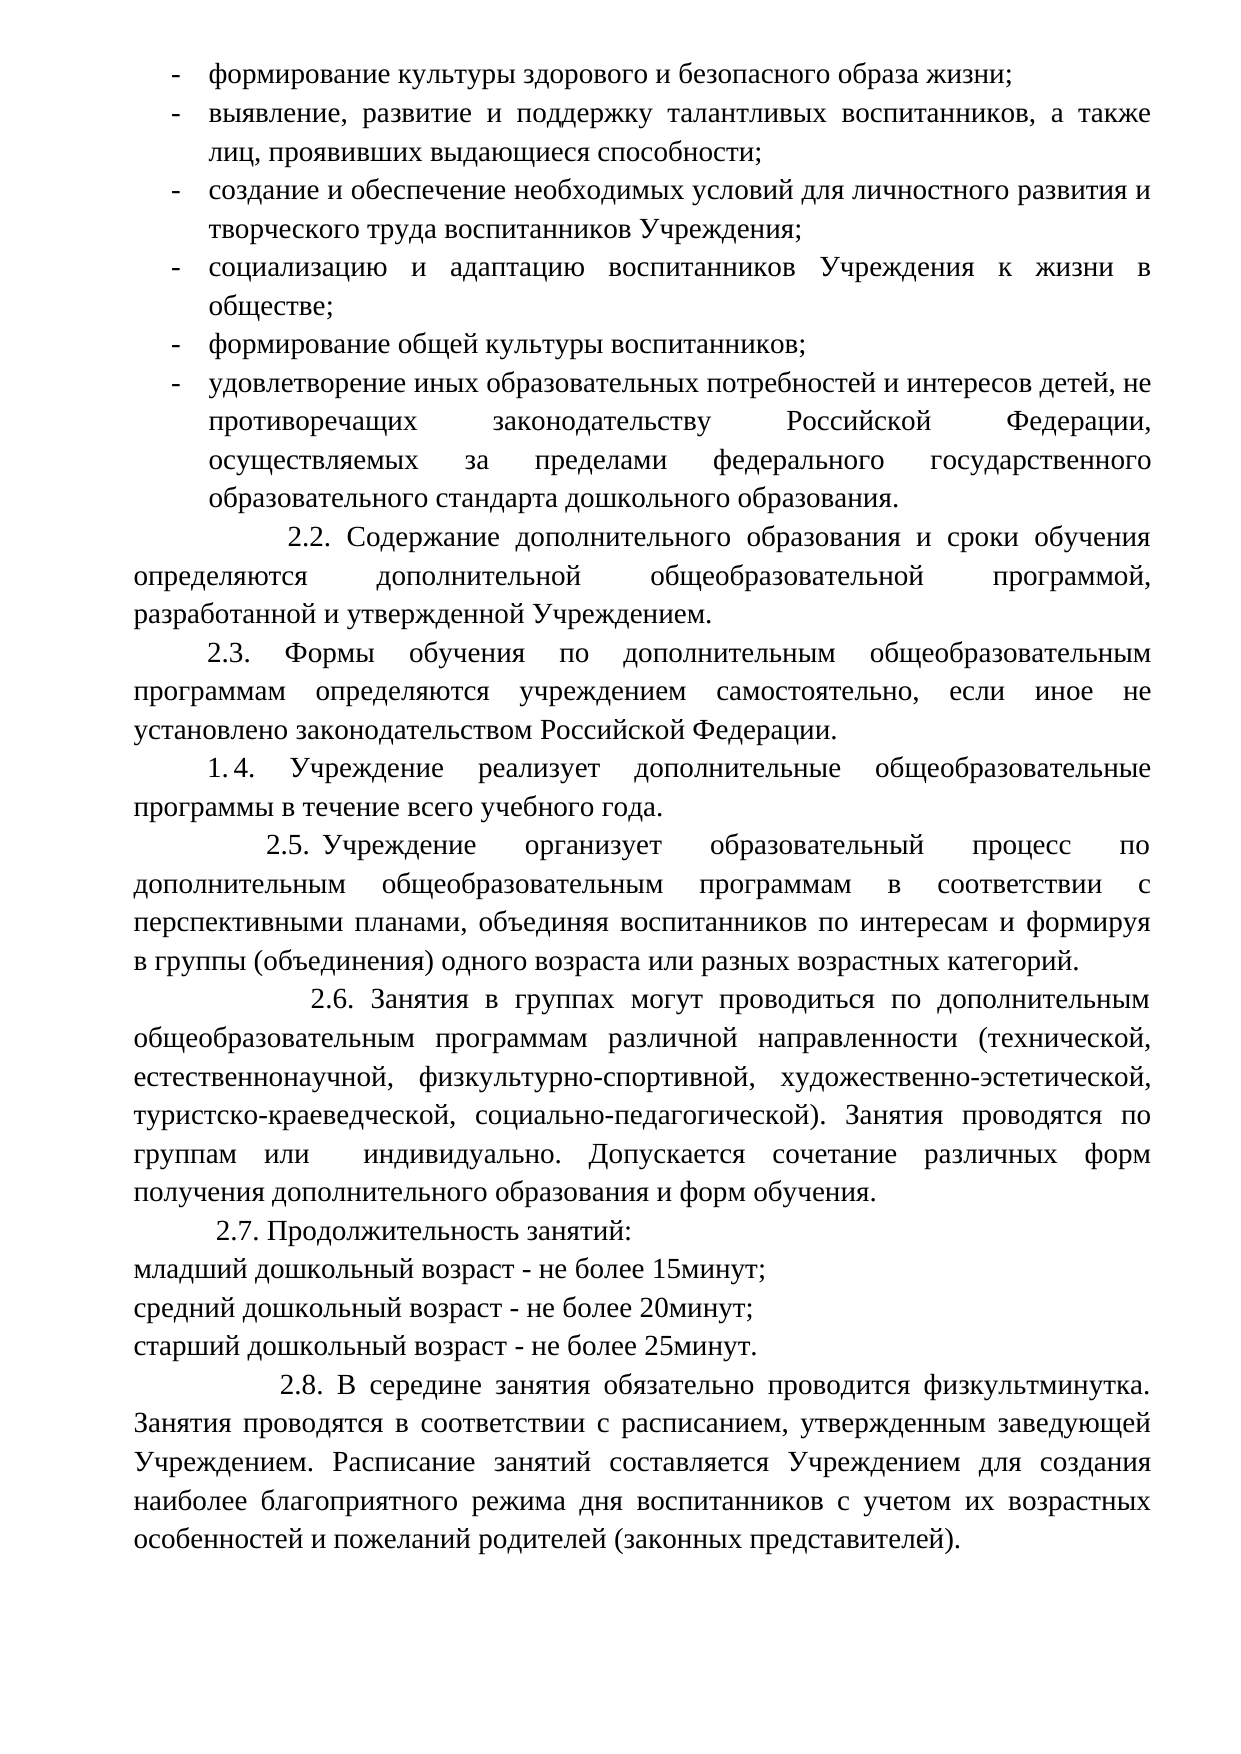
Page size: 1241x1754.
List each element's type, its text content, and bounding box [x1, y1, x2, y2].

list 4. Учреждение реализует дополнительные общеобразовательные программы в течение всего учебного года. [133, 750, 1152, 822]
list формирование общей культуры воспитанников; [171, 326, 1152, 360]
text 2.2. Содержание дополнительного образования и сроки обучения определяются дополнительной общеобразовательной программой, разработанной и утвержденной Учреждением. [133, 519, 1152, 630]
list формирование культуры здорового и безопасного образа жизни; [171, 57, 1152, 90]
list удовлетворение иных образовательных потребностей и интересов детей, не противоречащих законодательству Российской Федерации, осуществляемых за пределами федерального государственного образовательного стандарта дошкольного образования. [171, 365, 1152, 514]
text средний дошкольный возраст - не более 20минут; [133, 1290, 1152, 1323]
list социализацию и адаптацию воспитанников Учреждения к жизни в обществе; [171, 249, 1152, 321]
text младший дошкольный возраст - не более 15минут; [133, 1251, 1152, 1285]
text 2.5. Учреждение организует образовательный процесс по дополнительным общеобразовательным программам в соответствии с перспективными планами, объединяя воспитанников по интересам и формируя в группы (объединения) одного возраста или разных возрастных категорий. [133, 827, 1152, 977]
text 2.6. Занятия в группах могут проводиться по дополнительным общеобразовательным программам различной направленности (технической, естественнонаучной, физкультурно-спортивной, художественно-эстетической, туристско-краеведческой, социально-педагогической). Занятия проводятся по группам или индивидуально. Допускается сочетание различных форм получения дополнительного образования и форм обучения. [133, 982, 1152, 1208]
text 2.8. В середине занятия обязательно проводится физкультминутка. Занятия проводятся в соответствии с расписанием, утвержденным заведующей Учреждением. Расписание занятий составляется Учреждением для создания наиболее благоприятного режима дня воспитанников с учетом их возрастных особенностей и пожеланий родителей (законных представителей). [133, 1367, 1152, 1555]
list выявление, развитие и поддержку талантливых воспитанников, а также лиц, проявивших выдающиеся способности; [171, 95, 1152, 167]
text 2.3. Формы обучения по дополнительным общеобразовательным программам определяются учреждением самостоятельно, если иное не установлено законодательством Российской Федерации. [133, 635, 1152, 745]
text старший дошкольный возраст - не более 25минут. [133, 1328, 1152, 1362]
list создание и обеспечение необходимых условий для личностного развития и творческого труда воспитанников Учреждения; [171, 172, 1152, 244]
text 2.7. Продолжительность занятий: [208, 1213, 1152, 1246]
